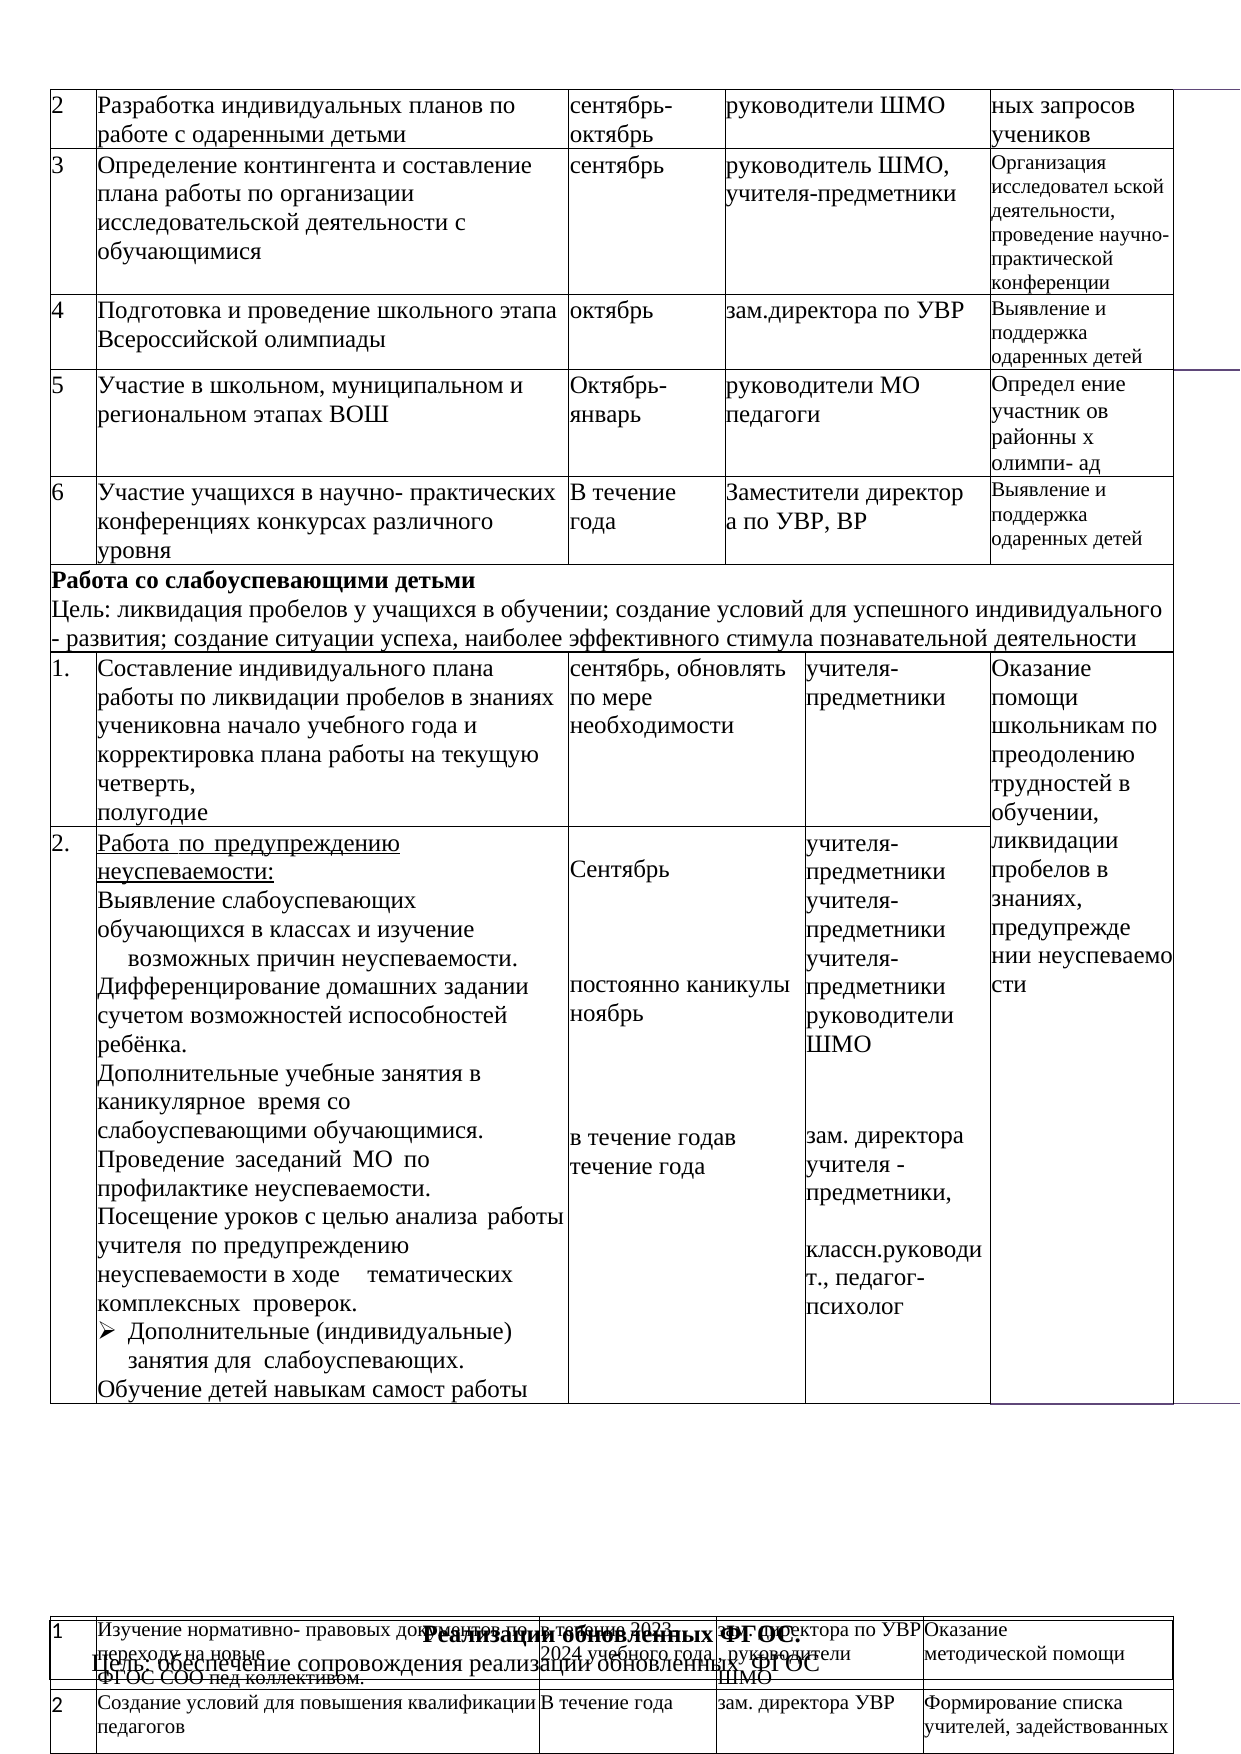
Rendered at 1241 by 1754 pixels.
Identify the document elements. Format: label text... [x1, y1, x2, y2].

table_cell [1174, 371, 1240, 1403]
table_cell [991, 90, 1173, 148]
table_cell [924, 1690, 1173, 1753]
table_cell Сентябрь постоянно каникулы ноябрь в течение годав течение года [569, 827, 805, 1403]
table_cell 2 [51, 90, 96, 148]
table_cell Участие в школьном, муниципальном и региональном этапах ВОШ [97, 370, 568, 476]
table_cell сентябрь [569, 149, 725, 294]
table_cell Работа со слабоуспевающими детьми Цель: ликвидация пробелов у учащихся в обучении; создание условий для успешного индивидуального - развития; создание ситуации успеха, наиболее эффективного стимула познавательной деятельности [51, 565, 1173, 651]
table_cell руководители МО педагоги [726, 370, 990, 476]
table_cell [97, 1690, 539, 1753]
table_cell Участие учащихся в научно- практических конференциях конкурсах различного уровня [97, 477, 568, 564]
table_cell Определение контингента и составление плана работы по организации исследовательской деятельности с обучающимися [97, 149, 568, 294]
table_cell зам.директора по УВР [726, 295, 990, 369]
table_cell В течение года [569, 477, 725, 564]
table_cell сентябрь, обновлять по мере необходимости [569, 653, 805, 826]
table_cell Организация исследовател ьской деятельности, проведение научно- практической конференции [991, 149, 1173, 294]
table_header Изучение нормативно- правовых документов по переходу на новые ФГОС СОО пед коллективом. [97, 1621, 539, 1679]
table_cell Октябрь-январь [569, 370, 725, 476]
table_cell Определ ение участник ов районны х олимпи- ад [991, 370, 1173, 476]
table_cell зам. директора УВР [717, 1690, 923, 1753]
table_header зам. директора по УВР , руководители ШМО [717, 1621, 923, 1679]
table_cell 2 [51, 1690, 96, 1753]
table_cell В течение года [540, 1690, 716, 1753]
table_cell Выявление и поддержка одаренных детей [991, 295, 1173, 369]
table_cell Выявление и поддержка одаренных детей [991, 477, 1173, 564]
table_cell 5 [51, 370, 96, 476]
table_cell Разработка индивидуальных планов по работе с одаренными детьми [97, 90, 568, 148]
table_cell октябрь [569, 295, 725, 369]
table_cell 2. [51, 827, 96, 1403]
table_cell 1. [51, 653, 96, 826]
table_cell 3 [51, 149, 96, 294]
table_cell учителя-предметники [806, 653, 990, 826]
table_cell руководитель ШМО, учителя-предметники [726, 149, 990, 294]
table_cell сентябрь- октябрь [569, 90, 725, 148]
table_cell Подготовка и проведение школьного этапа Всероссийской олимпиады [97, 295, 568, 369]
table_header Оказание методической помощи [924, 1621, 1172, 1679]
table_cell учителя-предметники учителя-предметники учителя-предметники руководители ШМО зам. директора учителя - предметники, классн.руководит., педагог-психолог [806, 827, 990, 1403]
table_cell Оказание помощи школьникам по преодолению трудностей в обучении, ликвидации пробелов в знаниях, предупрежде нии неуспеваемо сти [991, 653, 1173, 1403]
table_header в течение 2023- 2024 учебного года [540, 1621, 716, 1679]
table_cell Заместители директор а по УВР, ВР [726, 477, 990, 564]
table_cell Работа по предупреждению неуспеваемости: Выявление слабоуспевающих обучающихся в классах и изучение возможных причин неуспеваемости. Дифференцирование домашних задании сучетом возможностей испособностей ребёнка. Дополнительные учебные занятия в каникулярное время со слабоуспевающими обучающимися. Проведение заседаний МО по профилактике неуспеваемости. Посещение уроков с целью анализа работы учителя по предупреждению неуспеваемости в ходе тематических комплексных проверок. Дополнительные (индивидуальные) занятия для слабоуспевающих. Обучение детей навыкам самост работы [97, 827, 568, 1403]
table_cell 6 [51, 477, 96, 564]
table_cell руководители ШМО [726, 90, 990, 148]
table_cell Составление индивидуального плана работы по ликвидации пробелов в знаниях учениковна начало учебного года и корректировка плана работы на текущую четверть, полугодие [97, 653, 568, 826]
table_cell 4 [51, 295, 96, 369]
table_header 1 [51, 1621, 96, 1679]
